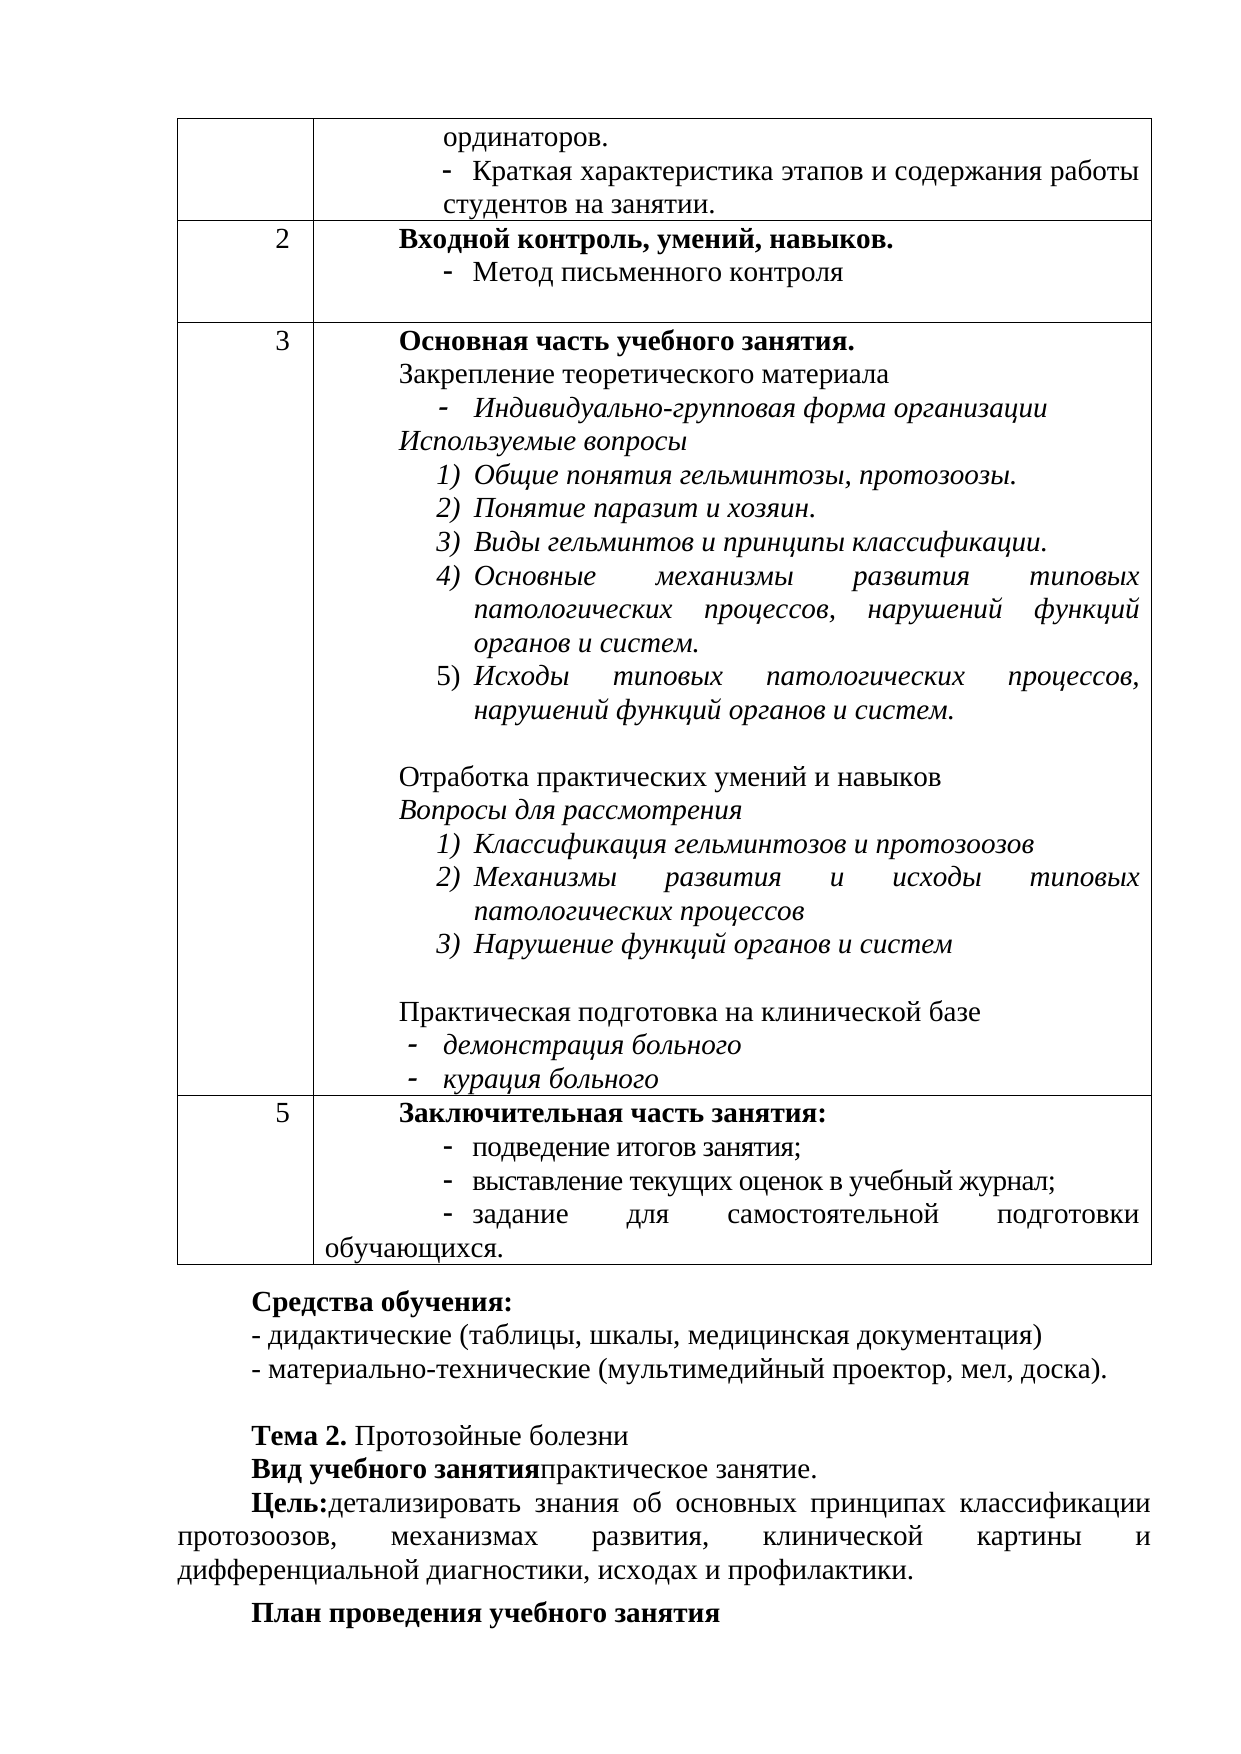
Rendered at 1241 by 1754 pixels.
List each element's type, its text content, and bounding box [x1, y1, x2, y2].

text Средства обучения: [177, 1284, 1152, 1317]
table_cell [314, 119, 1151, 220]
text - дидактические (таблицы, шкалы, медицинская документация) [177, 1317, 1152, 1351]
text Цель:детализировать знания об основных принципах классификации протозоозов, механизмах развития, клинической картины и дифференциальной диагностики, исходах и профилактики. [177, 1485, 1152, 1586]
table_cell Заключительная часть занятия: подведение итогов занятия; выставление текущих оценок в учебный журнал; задание для самостоятельной подготовки обучающихся. [314, 1096, 1151, 1263]
table_cell 3 [178, 323, 313, 1094]
text Вид учебного занятияпрактическое занятие. [177, 1451, 1152, 1485]
table_cell Основная часть учебного занятия. Закрепление теоретического материала Индивидуально-групповая форма организации Используемые вопросы Общие понятия гельминтозы, протозоозы. Понятие паразит и хозяин. Виды гельминтов и принципы классификации. Основные механизмы развития типовых патологических процессов, нарушений функций органов и систем. Исходы типовых патологических процессов, нарушений функций органов и систем. Отработка практических умений и навыков Вопросы для рассмотрения Классификация гельминтозов и протозоозов Механизмы развития и исходы типовых патологических процессов Нарушение функций органов и систем Практическая подготовка на клинической базе демонстрация больного курация больного [314, 323, 1151, 1094]
text - материально-технические (мультимедийный проектор, мел, доска). [177, 1351, 1152, 1384]
table_cell Входной контроль, умений, навыков. Метод письменного контроля [314, 221, 1151, 322]
text План проведения учебного занятия [177, 1595, 1152, 1629]
table_cell 2 [178, 221, 313, 322]
text Тема 2. Протозойные болезни [177, 1418, 1152, 1451]
table_cell 1 [178, 119, 313, 220]
table_cell 5 [178, 1096, 313, 1263]
